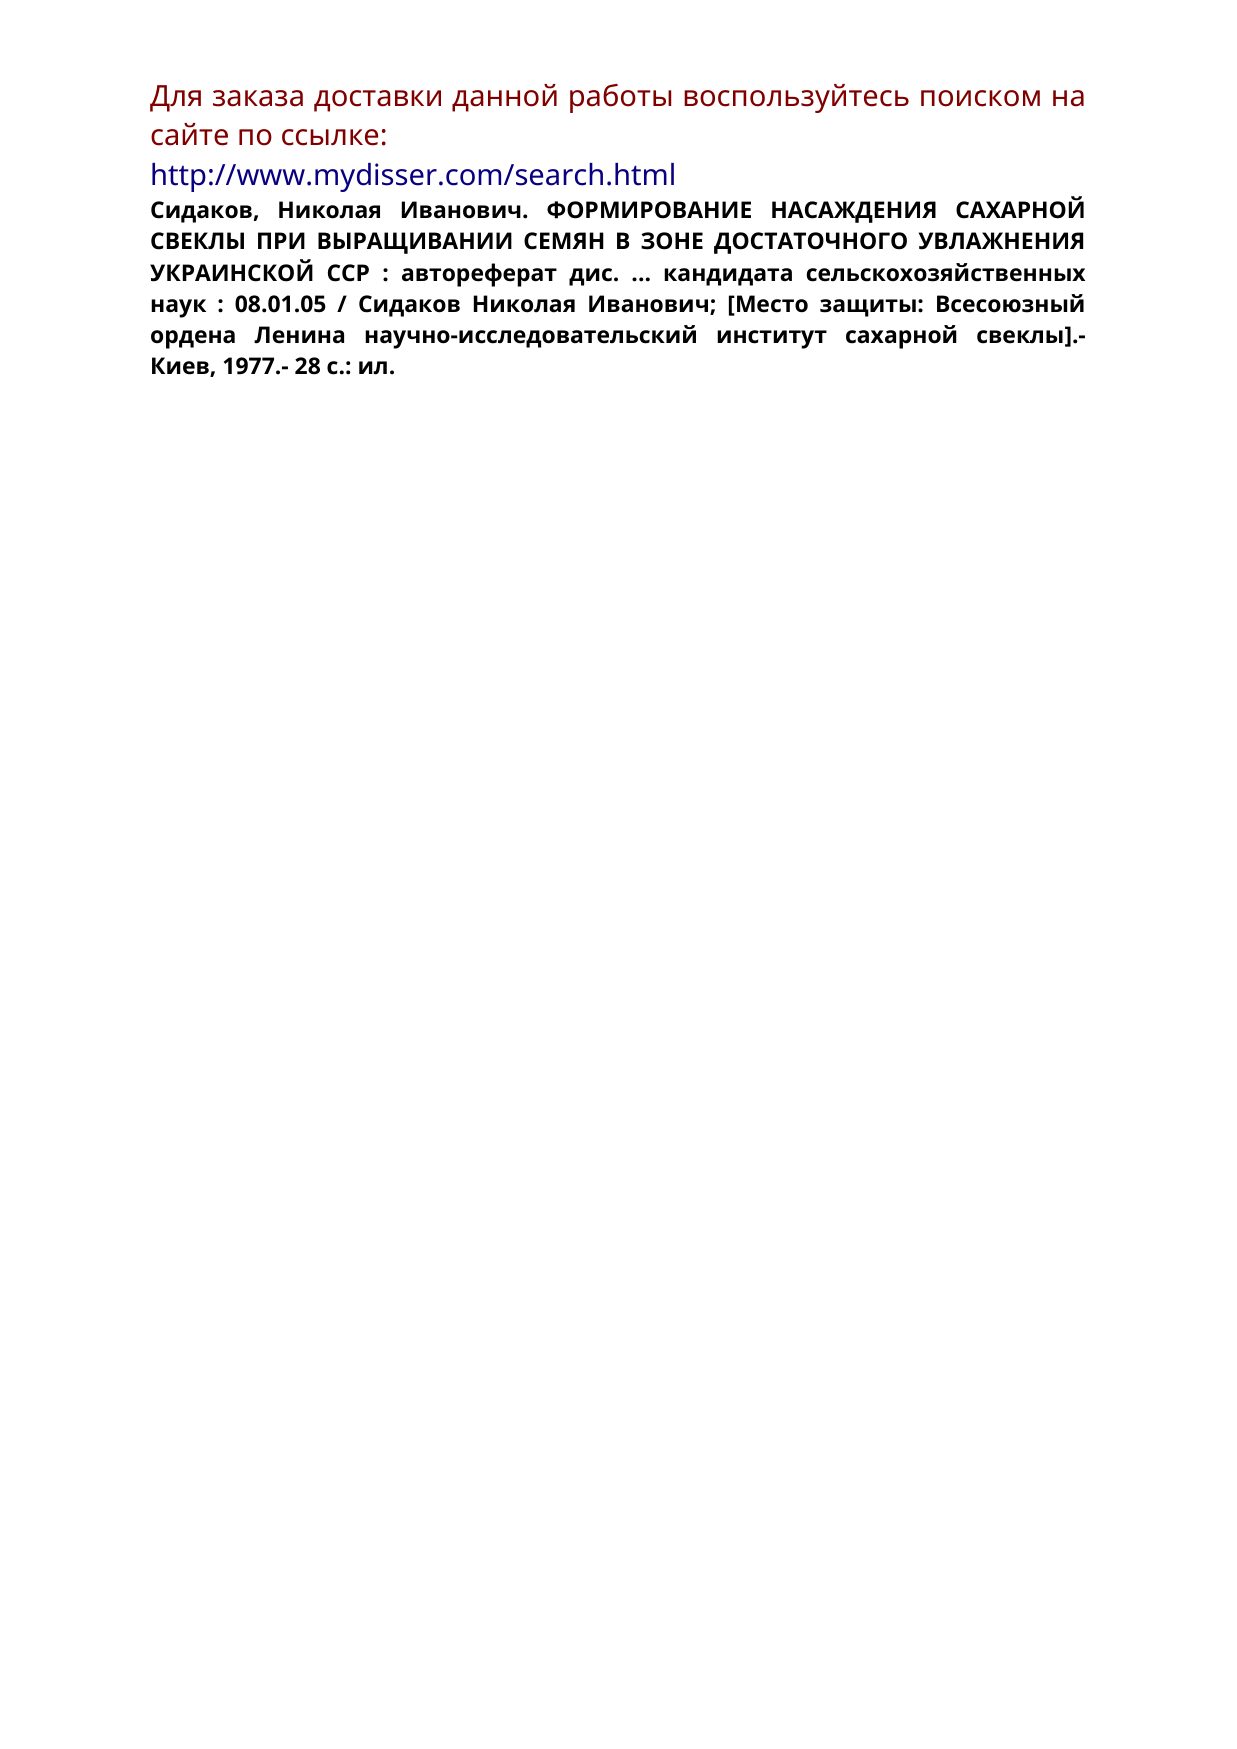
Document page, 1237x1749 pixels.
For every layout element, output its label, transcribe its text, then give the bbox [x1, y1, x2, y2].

text Сидаков, Николая Иванович. ФОРМИРОВАНИЕ НАСАЖДЕНИЯ САХАРНОЙ СВЕКЛЫ ПРИ ВЫРАЩИВАНИИ СЕМЯН В ЗОНЕ ДОСТАТОЧНОГО УВЛАЖНЕНИЯ УКРАИНСКОЙ ССР : автореферат дис. ... кандидата сельскохозяйственных наук : 08.01.05 / Сидаков Николая Иванович; [Место защиты: Всесоюзный ордена Ленина научно-исследовательский институт сахарной свеклы].- Киев, 1977.- 28 с.: ил. [150, 194, 1086, 382]
